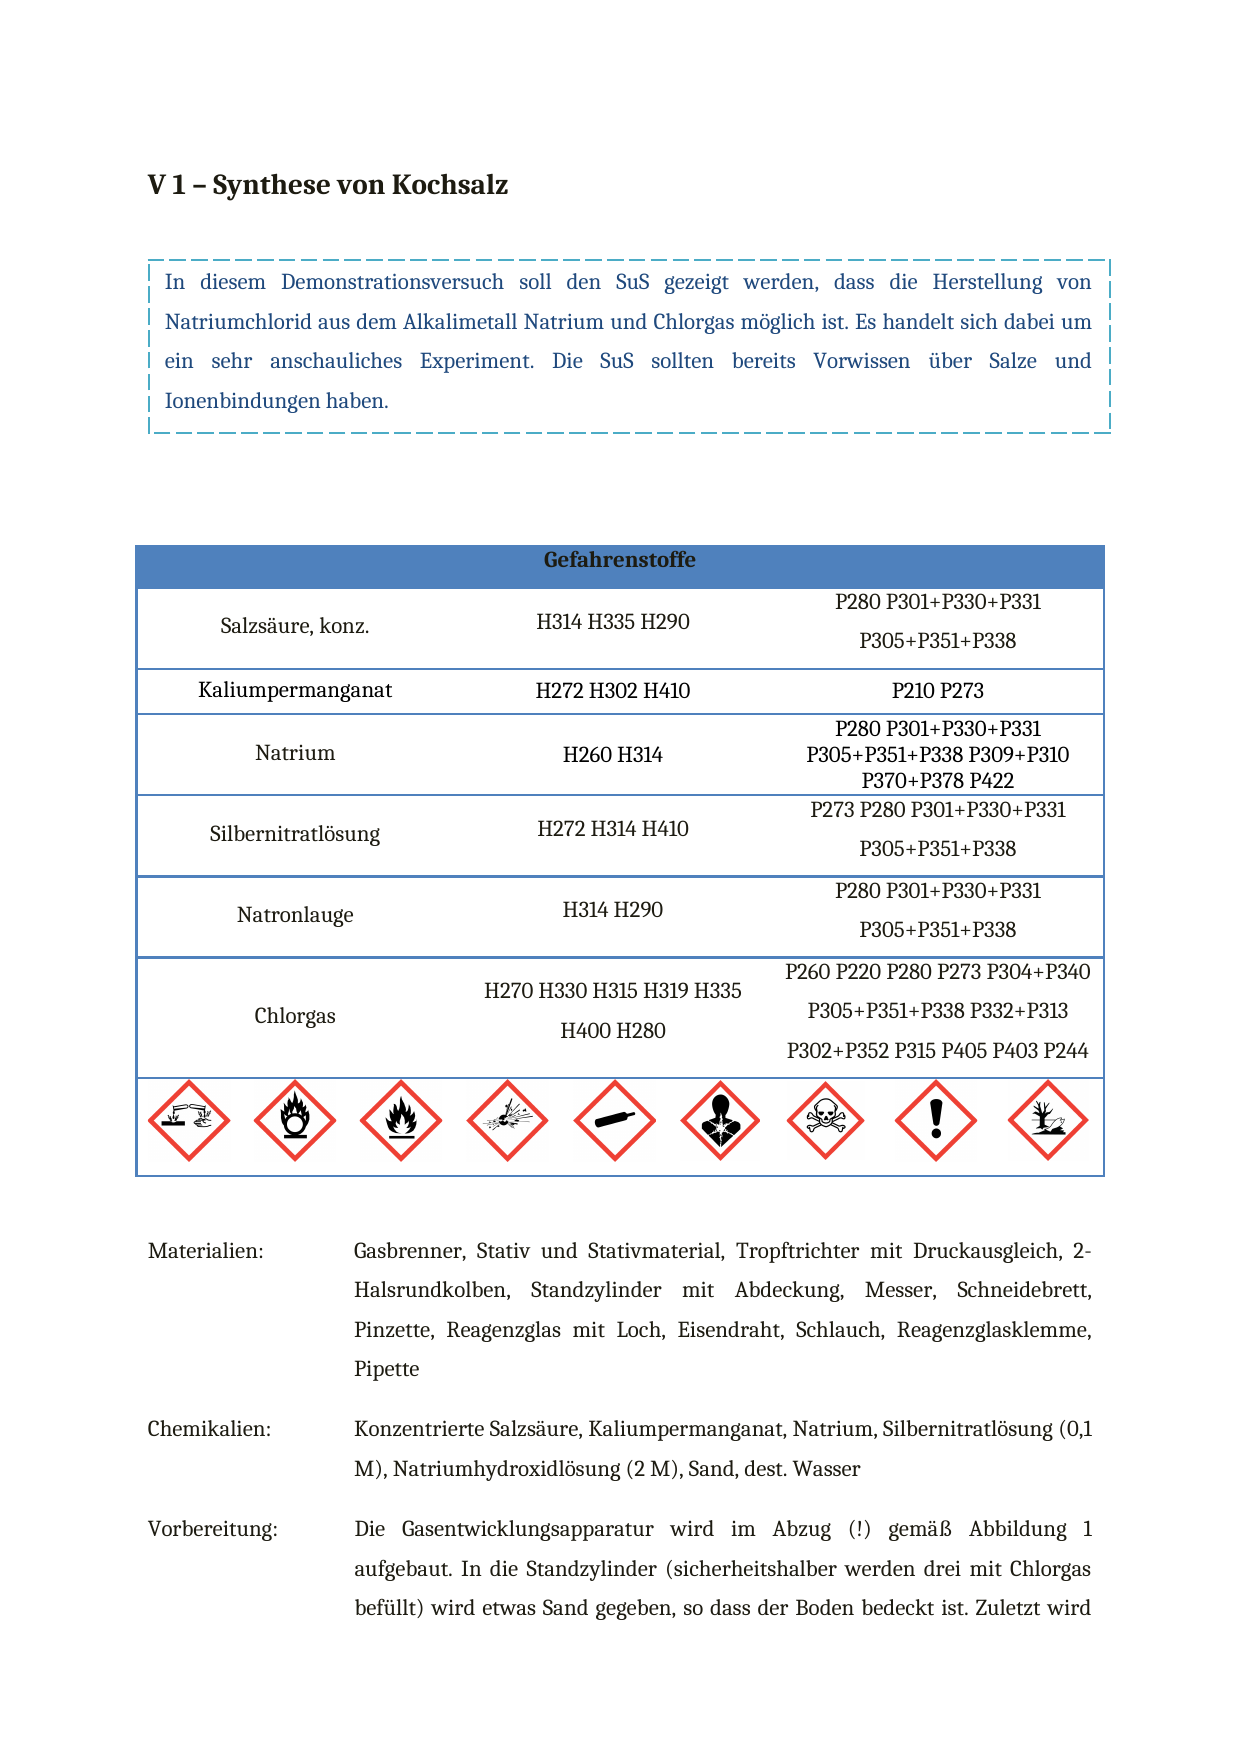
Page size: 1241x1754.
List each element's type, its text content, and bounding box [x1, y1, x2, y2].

table_cell [993, 1079, 1103, 1175]
text Materialien: Gasbrenner, Stativ und Stativmaterial, Tropftrichter mit Druckausgleich, 2-Halsrundkolben, Standzylinder mit Abdeckung, Messer, Schneidebrett, Pinzette, Reagenzglas mit Loch, Eisendraht, Schlauch, Reagenzglasklemme, Pipette [148, 1237, 1093, 1382]
picture [466, 1079, 549, 1162]
text Chemikalien: Konzentrierte Salzsäure, Kaliumpermanganat, Natrium, Silbernitratlösung (0,1 M), Natriumhydroxidlösung (2 M), Sand, dest. Wasser [148, 1416, 1093, 1482]
table_cell [138, 1079, 242, 1175]
table_cell P273 P280 P301+P330+P331 P305+P351+P338 [772, 796, 1103, 875]
picture [680, 1080, 760, 1161]
subtitle V 1 – Synthese von Kochsalz [148, 168, 1093, 202]
table_cell P280 P301+P330+P331 P305+P351+P338 [772, 589, 1103, 668]
table_cell H270 H330 H315 H319 H335 H400 H280 [454, 959, 772, 1077]
table_cell H314 H290 [454, 878, 772, 956]
table_cell P260 P220 P280 P273 P304+P340 P305+P351+P338 P332+P313 P302+P352 P315 P405 P403 P244 [772, 959, 1103, 1077]
table_cell Silbernitratlösung [138, 796, 454, 875]
table_cell Chlorgas [138, 959, 454, 1077]
table_cell [668, 1079, 772, 1175]
table_cell Salzsäure, konz. [138, 589, 454, 668]
table_cell P280 P301+P330+P331 P305+P351+P338 [772, 878, 1103, 956]
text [148, 1516, 1093, 1621]
picture [253, 1079, 337, 1162]
picture [147, 1079, 231, 1162]
table_cell [561, 1079, 668, 1175]
picture [894, 1079, 978, 1162]
table_cell H272 H302 H410 [454, 670, 772, 713]
table_cell H260 H314 [454, 715, 772, 794]
table_cell H272 H314 H410 [454, 796, 772, 875]
table_cell P280 P301+P330+P331 P305+P351+P338 P309+P310 P370+P378 P422 [772, 715, 1103, 794]
table_cell [454, 1079, 561, 1175]
table_header Gefahrenstoffe [138, 547, 1103, 587]
table_cell Kaliumpermanganat [138, 670, 454, 713]
table_cell [242, 1079, 348, 1175]
table_cell [348, 1079, 454, 1175]
picture [359, 1079, 443, 1162]
picture [786, 1081, 865, 1160]
table_cell Natronlauge [138, 878, 454, 956]
table_cell H314 H335 H290 [454, 589, 772, 668]
table_cell P210 P273 [772, 670, 1103, 713]
picture [573, 1079, 656, 1162]
table_cell [879, 1079, 993, 1175]
table_cell [772, 1079, 879, 1175]
picture [1007, 1079, 1089, 1161]
table_cell Natrium [138, 715, 454, 794]
